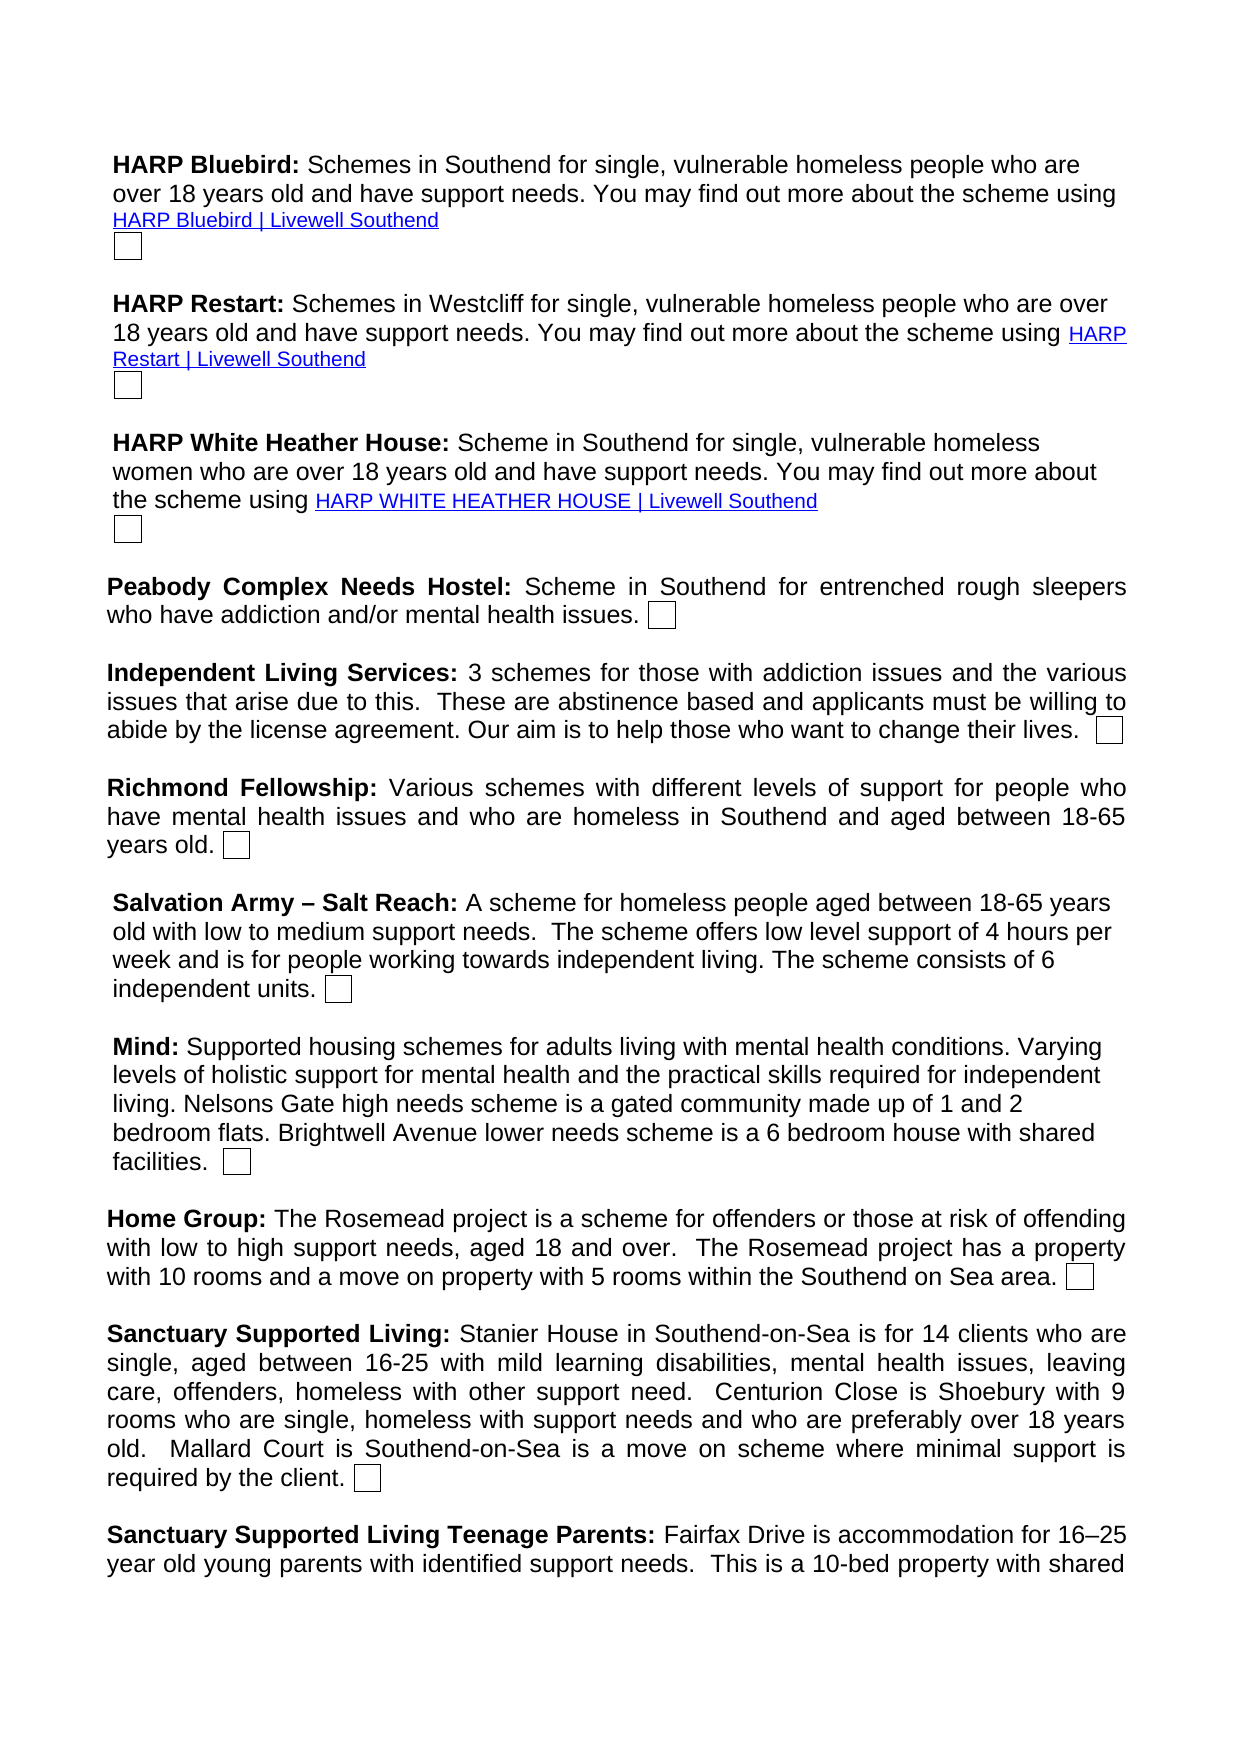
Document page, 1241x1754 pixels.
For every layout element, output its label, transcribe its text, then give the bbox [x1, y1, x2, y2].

list Peabody Complex Needs Hostel: Scheme in Southend for entrenched rough sleepers who have addiction and/or mental health issues. [107, 572, 1128, 629]
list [107, 1520, 1128, 1578]
text Mind: Supported housing schemes for adults living with mental health conditions. Varying levels of holistic support for mental health and the practical skills required for independent living. Nelsons Gate high needs scheme is a gated community made up of 1 and 2 bedroom flats. Brightwell Avenue lower needs scheme is a 6 bedroom house with shared facilities. [112, 1032, 1128, 1175]
text HARP White Heather House: Scheme in Southend for single, vulnerable homeless women who are over 18 years old and have support needs. You may find out more about the scheme using HARP WHITE HEATHER HOUSE | Livewell Southend [112, 428, 1128, 514]
list Home Group: The Rosemead project is a scheme for offenders or those at risk of offending with low to high support needs, aged 18 and over. The Rosemead project has a property with 10 rooms and a move on property with 5 rooms within the Southend on Sea area. [107, 1204, 1128, 1290]
list Independent Living Services: 3 schemes for those with addiction issues and the various issues that arise due to this. These are abstinence based and applicants must be willing to abide by the license agreement. Our aim is to help those who want to change their lives. [107, 658, 1128, 744]
text HARP Restart: Schemes in Westcliff for single, vulnerable homeless people who are over 18 years old and have support needs. You may find out more about the scheme using HARP Restart | Livewell Southend [112, 289, 1128, 370]
list Richmond Fellowship: Various schemes with different levels of support for people who have mental health issues and who are homeless in Southend and aged between 18-65 years old. [107, 773, 1128, 859]
list Sanctuary Supported Living: Stanier House in Southend-on-Sea is for 14 clients who are single, aged between 16-25 with mild learning disabilities, mental health issues, leaving care, offenders, homeless with other support need. Centurion Close is Shoebury with 9 rooms who are single, homeless with support needs and who are preferably over 18 years old. Mallard Court is Southend-on-Sea is a move on scheme where minimal support is required by the client. [107, 1319, 1128, 1492]
text Salvation Army – Salt Reach: A scheme for homeless people aged between 18-65 years old with low to medium support needs. The scheme offers low level support of 4 hours per week and is for people working towards independent living. The scheme consists of 6 independent units. [112, 888, 1128, 1003]
text HARP Bluebird: Schemes in Southend for single, vulnerable homeless people who are over 18 years old and have support needs. You may find out more about the scheme using HARP Bluebird | Livewell Southend [112, 150, 1128, 231]
